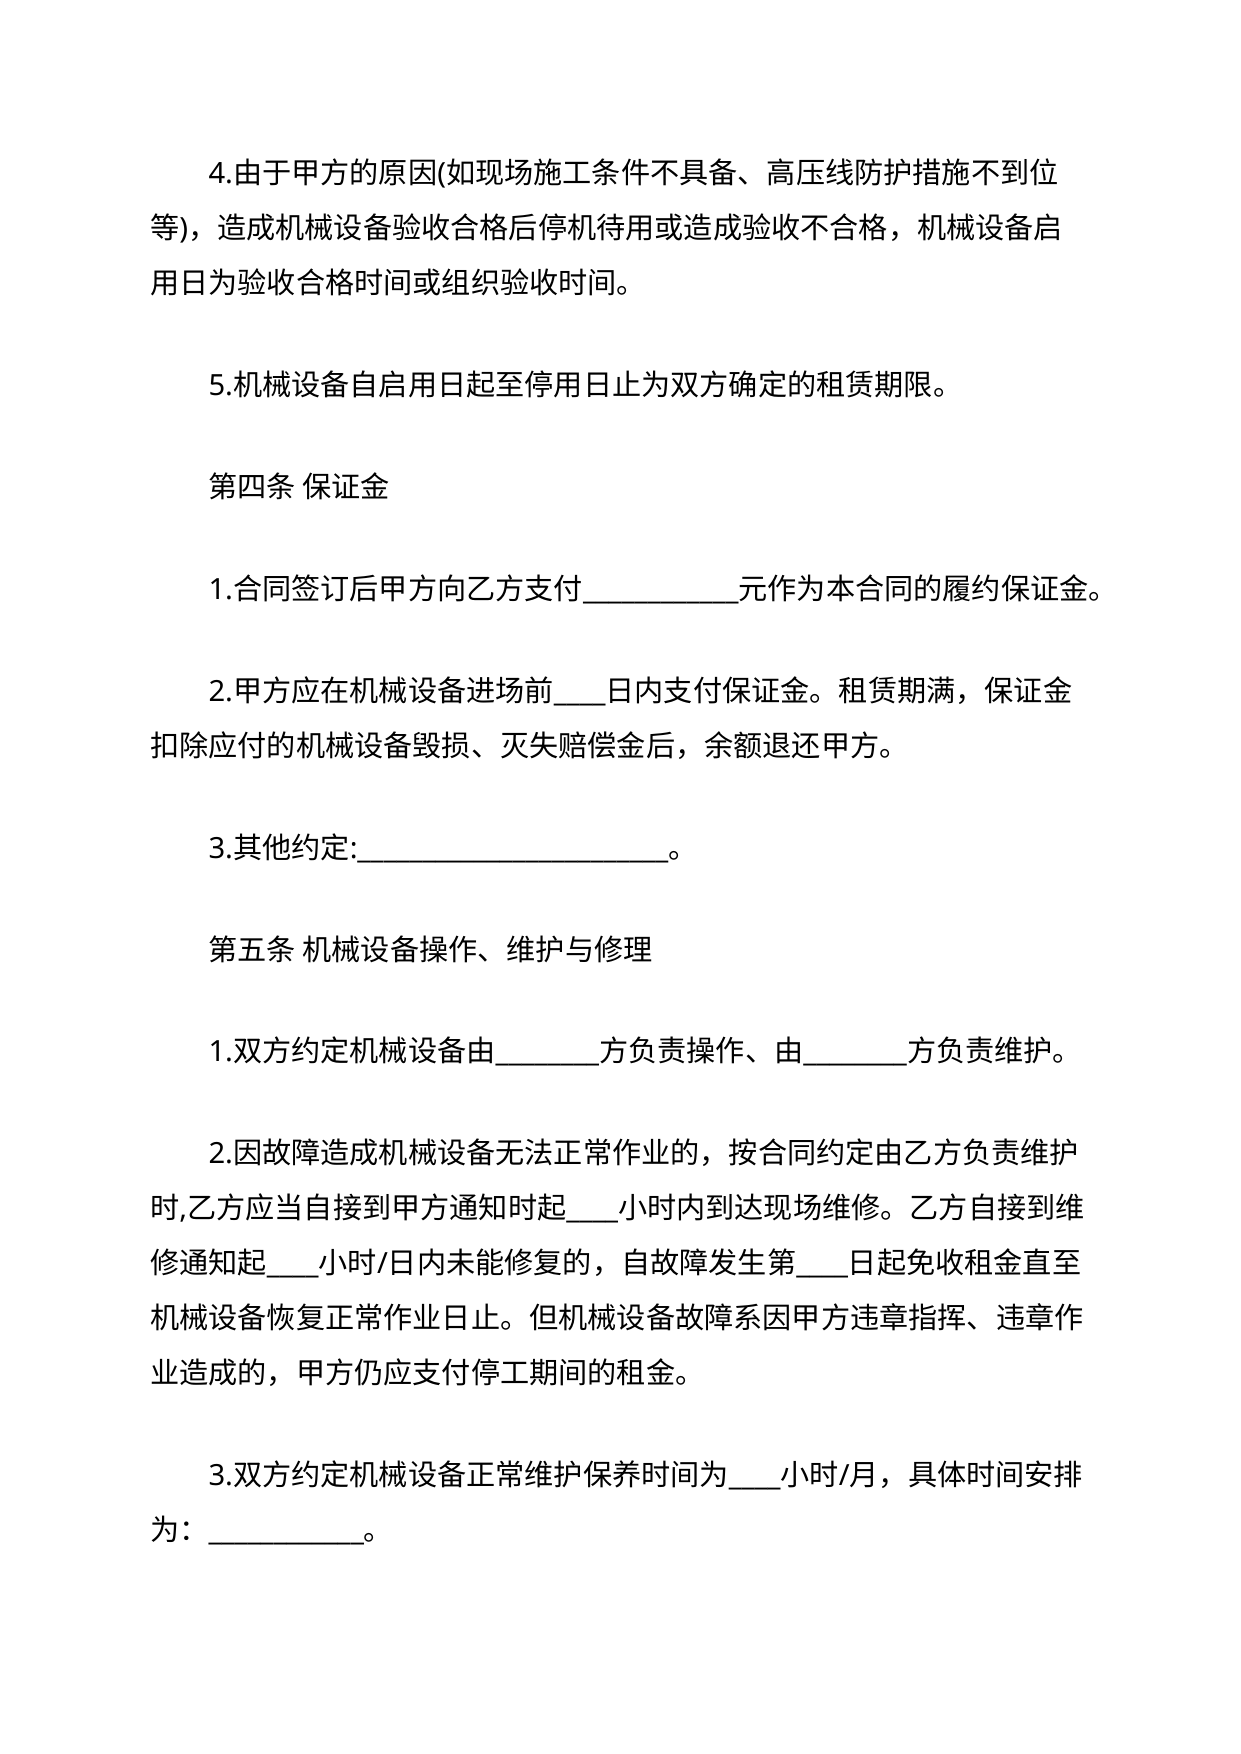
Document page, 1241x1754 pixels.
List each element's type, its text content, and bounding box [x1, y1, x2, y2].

text 2.因故障造成机械设备无法正常作业的，按合同约定由乙方负责维护时,乙方应当自接到甲方通知时起____小时内到达现场维修。乙方自接到维修通知起____小时/日内未能修复的，自故障发生第____日起免收租金直至机械设备恢复正常作业日止。但机械设备故障系因甲方违章指挥、违章作业造成的，甲方仍应支付停工期间的租金。 [150, 1130, 1090, 1392]
text 第五条 机械设备操作、维护与修理 [150, 926, 1090, 968]
text 2.甲方应在机械设备进场前____日内支付保证金。租赁期满，保证金扣除应付的机械设备毁损、灭失赔偿金后，余额退还甲方。 [150, 667, 1090, 765]
text 1.双方约定机械设备由________方负责操作、由________方负责维护。 [150, 1028, 1090, 1070]
text 5.机械设备自启用日起至停用日止为双方确定的租赁期限。 [150, 362, 1090, 404]
text 3.双方约定机械设备正常维护保养时间为____小时/月，具体时间安排为：____________。 [150, 1452, 1090, 1549]
text 第四条 保证金 [150, 464, 1090, 506]
text 1.合同签订后甲方向乙方支付____________元作为本合同的履约保证金。 [150, 566, 1090, 608]
text 4.由于甲方的原因(如现场施工条件不具备、高压线防护措施不到位等)，造成机械设备验收合格后停机待用或造成验收不合格，机械设备启用日为验收合格时间或组织验收时间。 [150, 150, 1090, 302]
text 3.其他约定:________________________。 [150, 824, 1090, 867]
